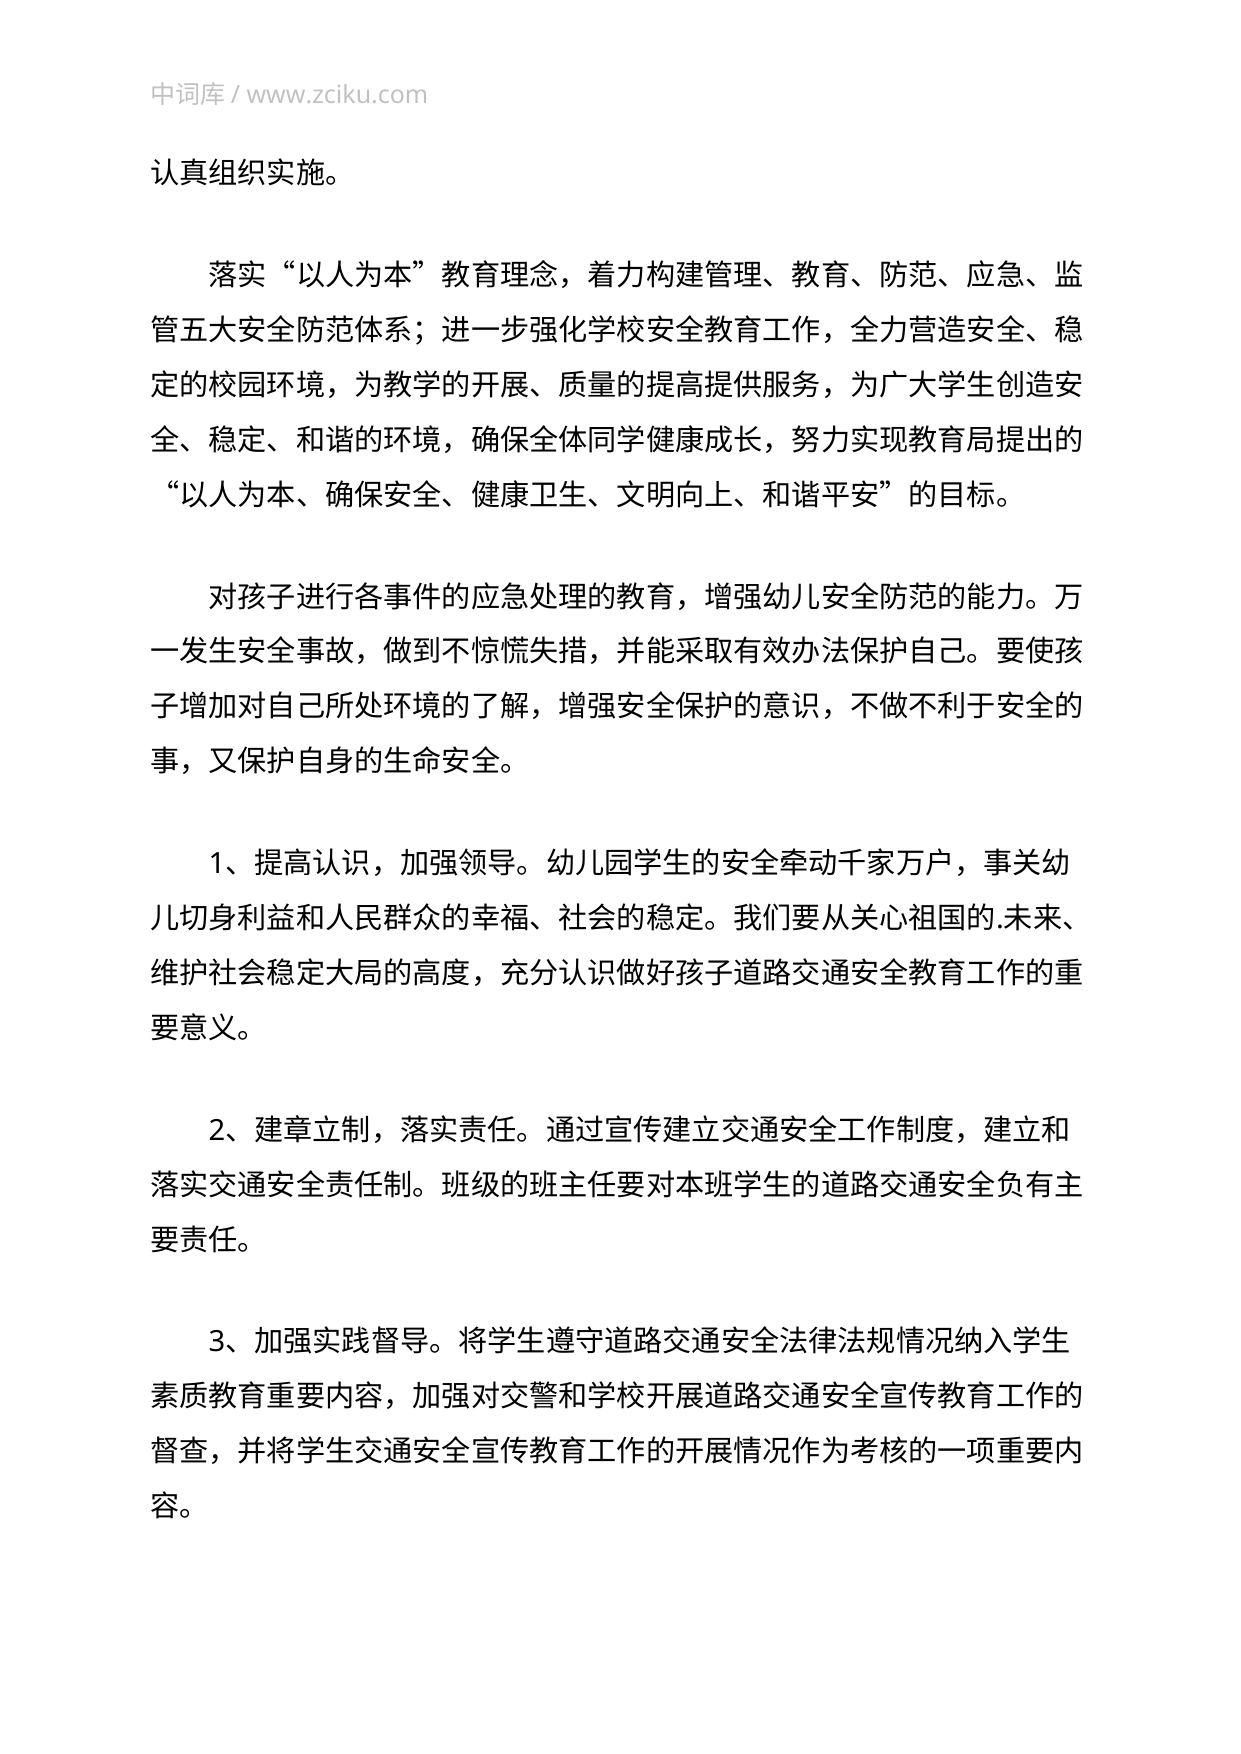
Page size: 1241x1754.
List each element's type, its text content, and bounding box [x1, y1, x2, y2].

text 对孩子进行各事件的应急处理的教育，增强幼儿安全防范的能力。万一发生安全事故，做到不惊慌失措，并能采取有效办法保护自己。要使孩子增加对自己所处环境的了解，增强安全保护的意识，不做不利于安全的事，又保护自身的生命安全。 [150, 573, 1090, 780]
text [150, 150, 1090, 192]
text 3、加强实践督导。将学生遵守道路交通安全法律法规情况纳入学生素质教育重要内容，加强对交警和学校开展道路交通安全宣传教育工作的督查，并将学生交通安全宣传教育工作的开展情况作为考核的一项重要内容。 [150, 1318, 1090, 1525]
text 落实“以人为本”教育理念，着力构建管理、教育、防范、应急、监管五大安全防范体系；进一步强化学校安全教育工作，全力营造安全、稳定的校园环境，为教学的开展、质量的提高提供服务，为广大学生创造安全、稳定、和谐的环境，确保全体同学健康成长，努力实现教育局提出的“以人为本、确保安全、健康卫生、文明向上、和谐平安”的目标。 [150, 252, 1090, 514]
text 2、建章立制，落实责任。通过宣传建立交通安全工作制度，建立和落实交通安全责任制。班级的班主任要对本班学生的道路交通安全负有主要责任。 [150, 1106, 1090, 1258]
text 1、提高认识，加强领导。幼儿园学生的安全牵动千家万户，事关幼儿切身利益和人民群众的幸福、社会的稳定。我们要从关心祖国的.未来、维护社会稳定大局的高度，充分认识做好孩子道路交通安全教育工作的重要意义。 [150, 839, 1090, 1047]
